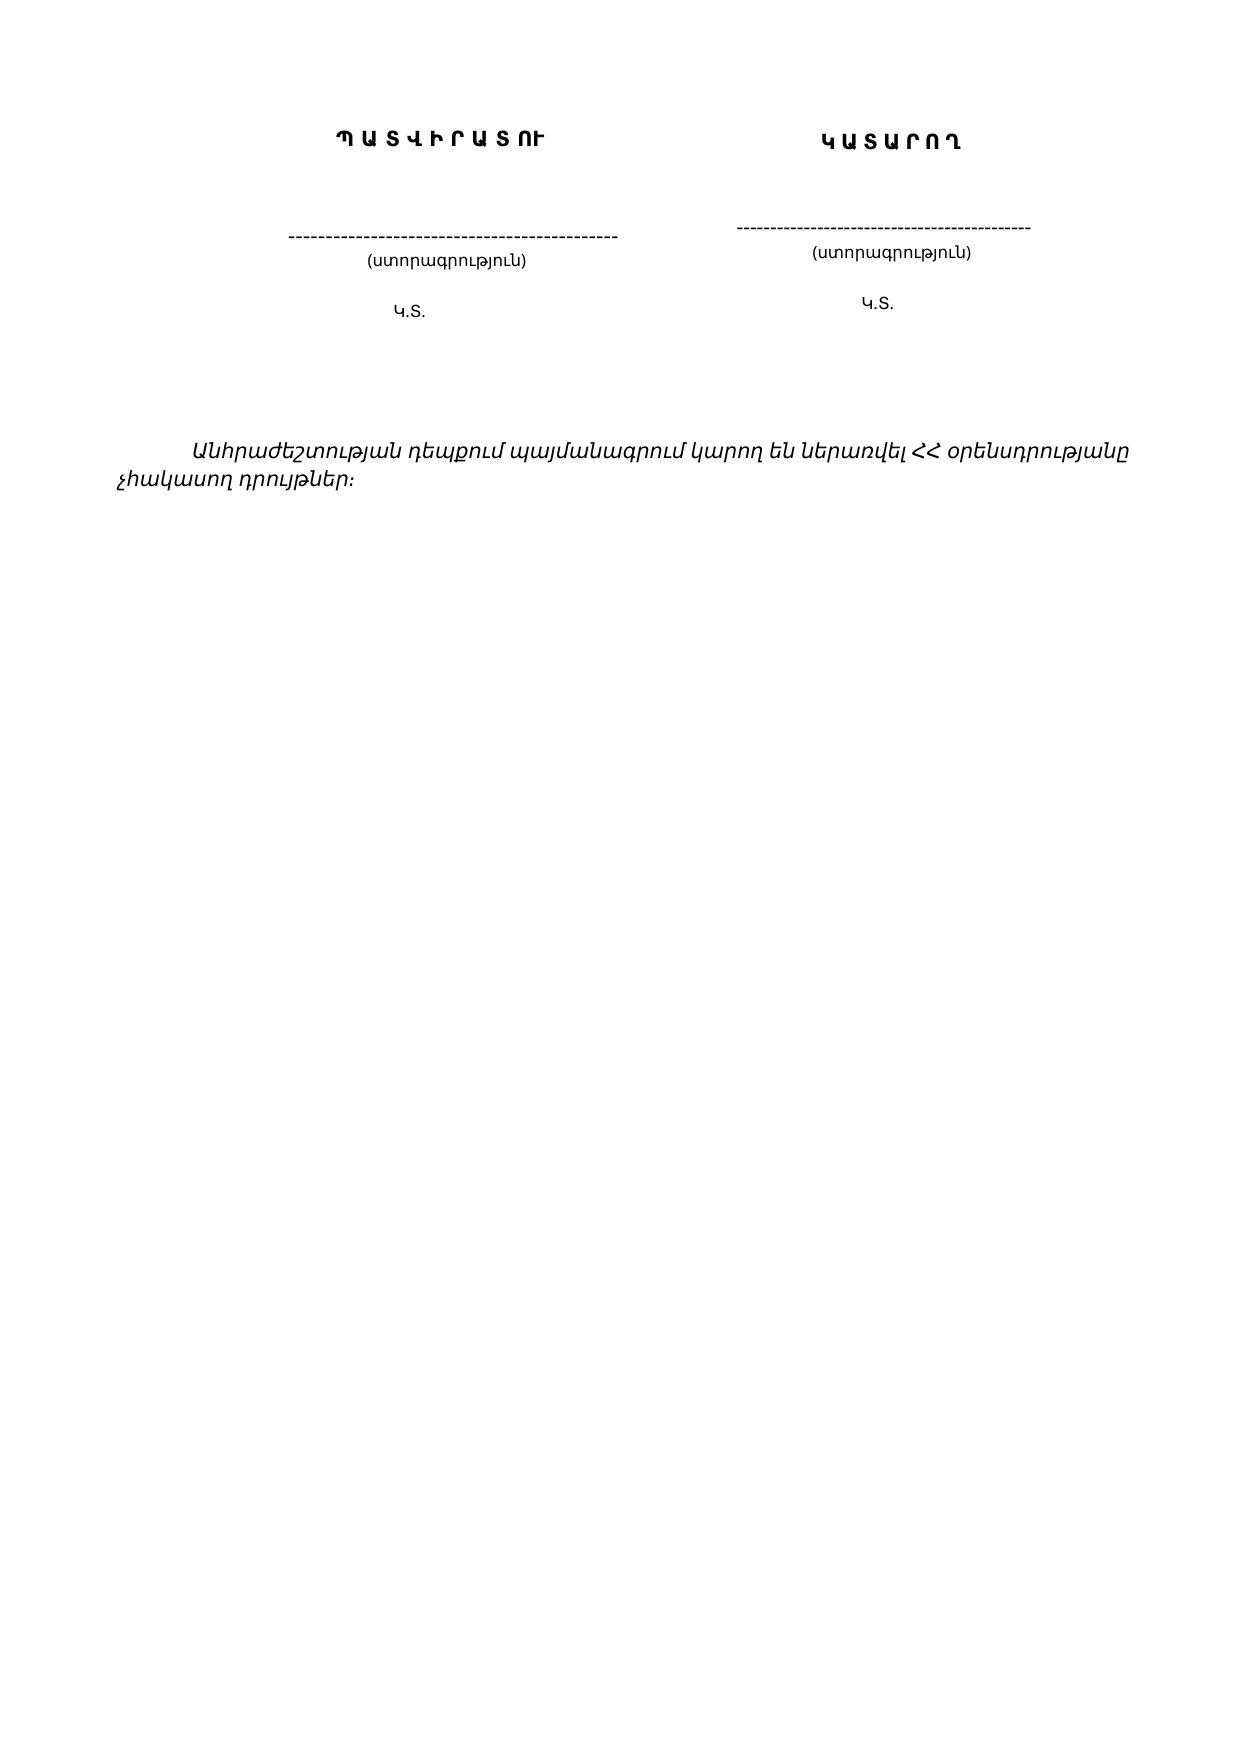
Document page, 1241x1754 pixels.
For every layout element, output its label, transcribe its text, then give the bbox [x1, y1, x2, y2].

table_header Պ Ա Տ Վ Ի Ր Ա Տ ՈՒ -------------------------------------------- (ստորագրություն) Կ.Տ. [204, 127, 676, 407]
table_header Կ Ա Տ Ա Ր Ո Ղ -------------------------------------------- (ստորագրություն) Կ.Տ. [676, 127, 1104, 407]
text Անհրաժեշտության դեպքում պայմանագրում կարող են ներառվել ՀՀ օրենսդրությանը չհակասող դրույթներ։ [118, 436, 1172, 493]
